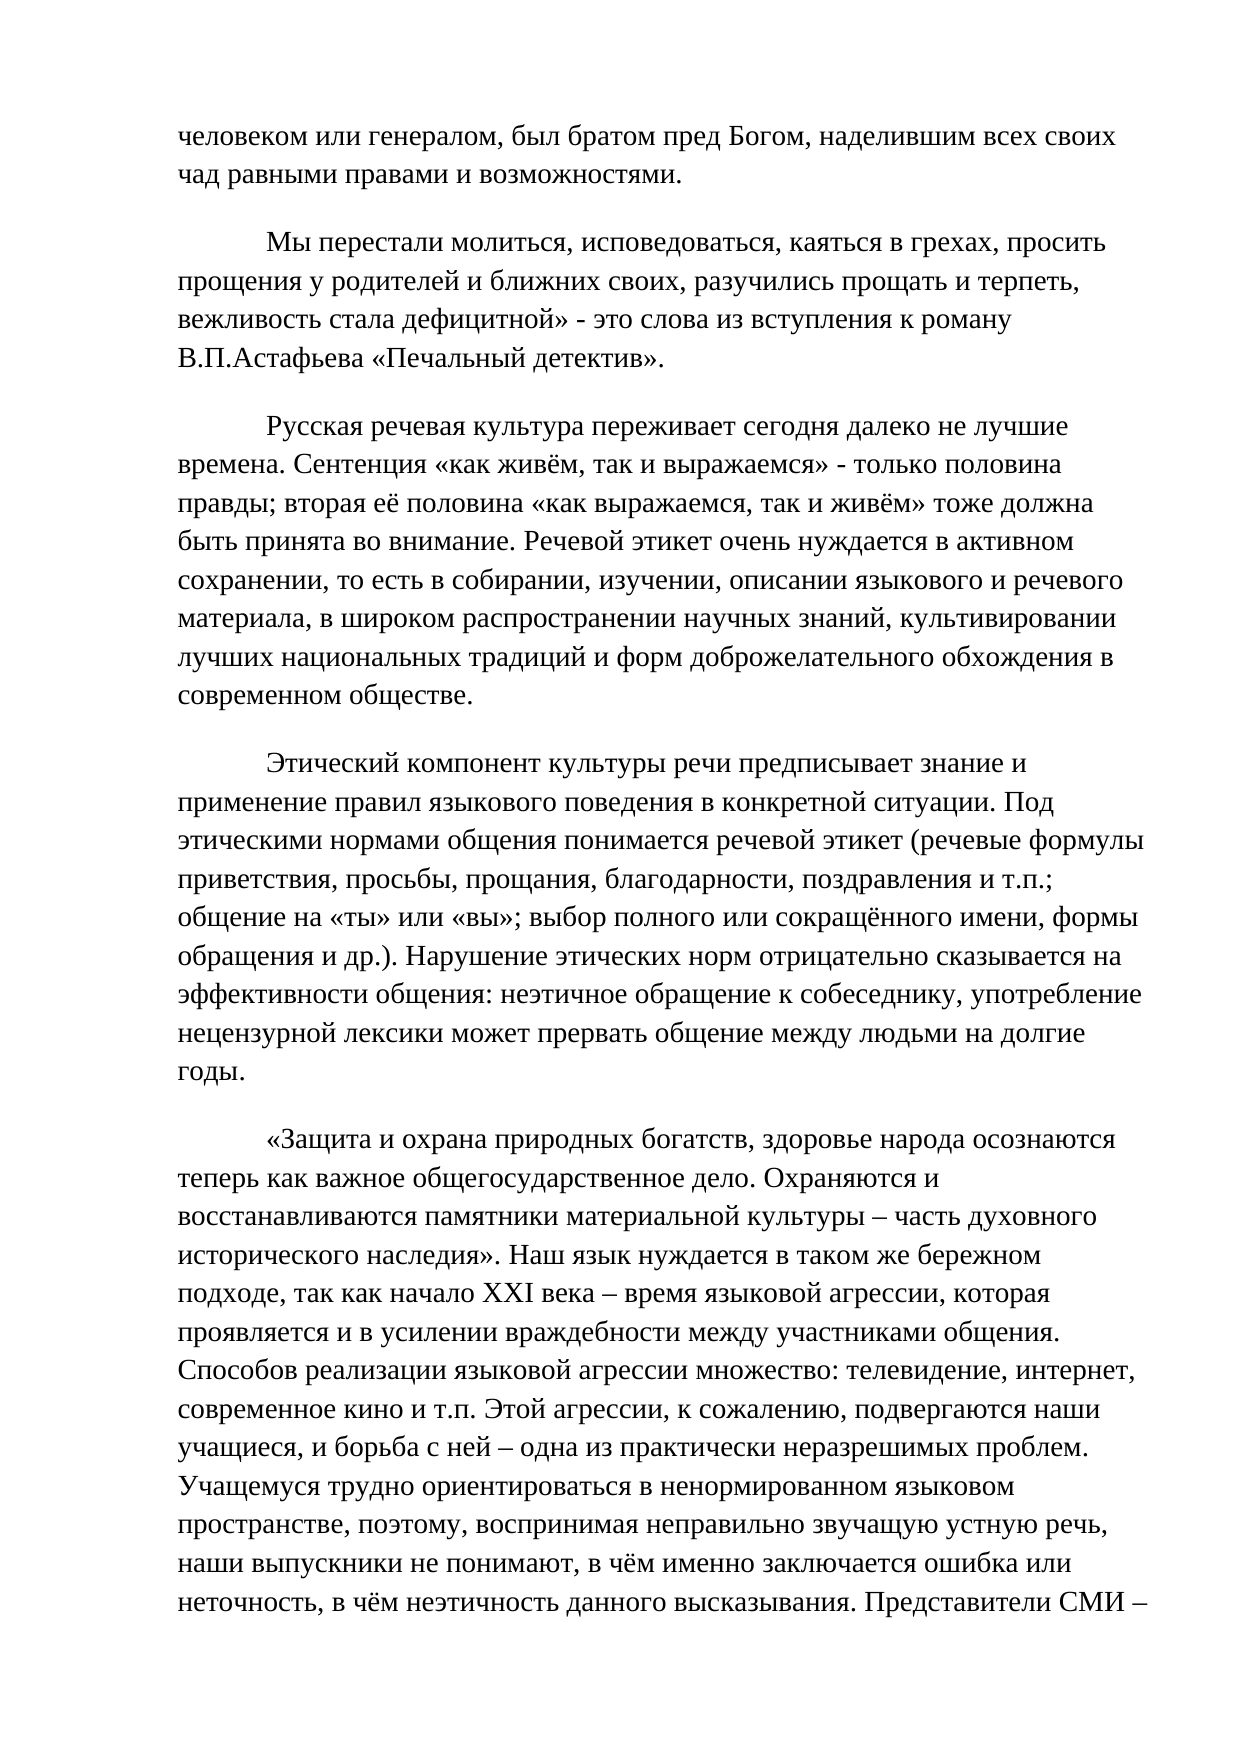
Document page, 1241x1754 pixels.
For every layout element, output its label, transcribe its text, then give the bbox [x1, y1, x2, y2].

text Этический компонент культуры речи предписывает знание и применение правил языкового поведения в конкретной ситуации. Под этическими нормами общения понимается речевой этикет (речевые формулы приветствия, просьбы, прощания, благодарности, поздравления и т.п.; общение на «ты» или «вы»; выбор полного или сокращённого имени, формы обращения и др.). Нарушение этических норм отрицательно сказывается на эффективности общения: неэтичное обращение к собеседнику, употребление нецензурной лексики может прервать общение между людьми на долгие годы. [177, 745, 1152, 1087]
text Русская речевая культура переживает сегодня далеко не лучшие времена. Сентенция «как живём, так и выражаемся» - только половина правды; вторая её половина «как выражаемся, так и живём» тоже должна быть принята во внимание. Речевой этикет очень нуждается в активном сохранении, то есть в собирании, изучении, описании языкового и речевого материала, в широком распространении научных знаний, культивировании лучших национальных традиций и форм доброжелательного обхождения в современном обществе. [177, 408, 1152, 711]
text Мы перестали молиться, исповедоваться, каяться в грехах, просить прощения у родителей и ближних своих, разучились прощать и терпеть, вежливость стала дефицитной» - это слова из вступления к роману В.П.Астафьева «Печальный детектив». [177, 224, 1152, 373]
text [177, 1121, 1152, 1617]
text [177, 118, 1152, 190]
